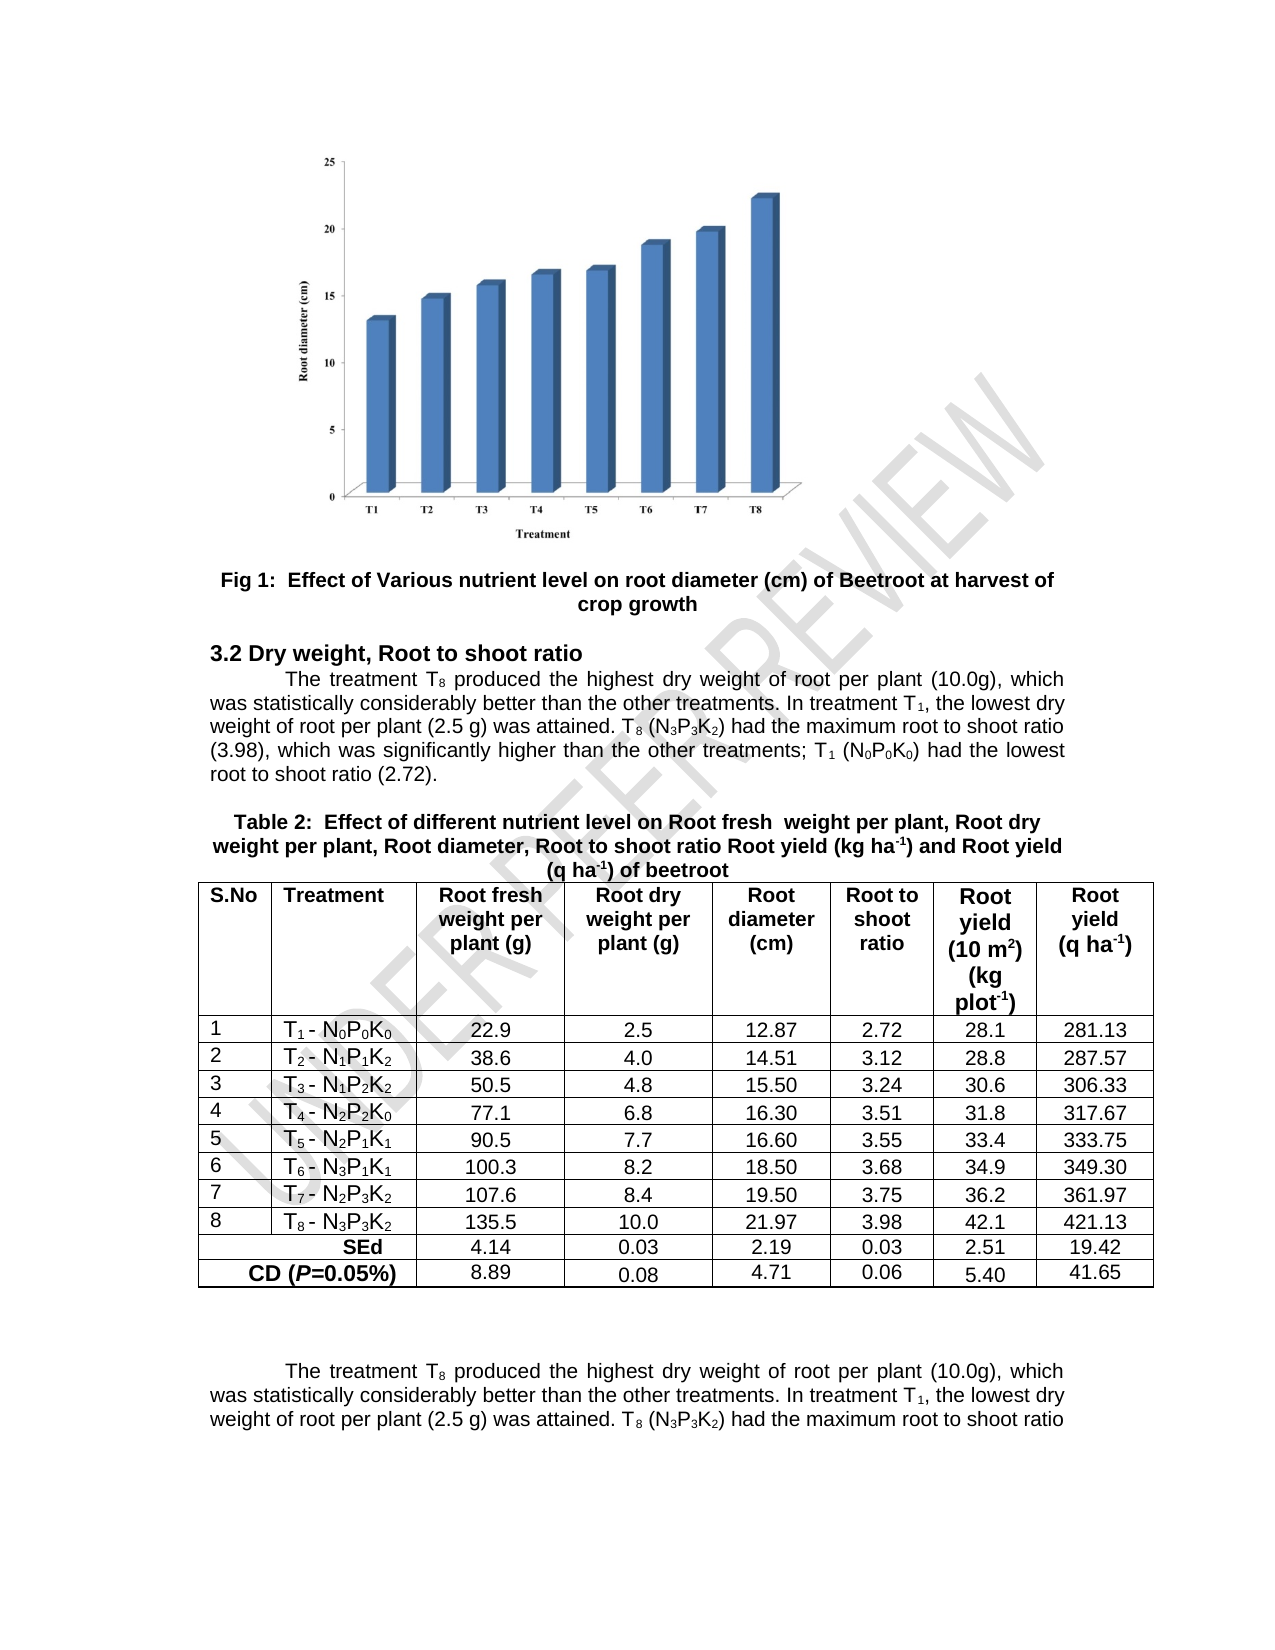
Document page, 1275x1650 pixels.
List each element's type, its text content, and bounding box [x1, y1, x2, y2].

table_cell 3.55 [831, 1125, 933, 1152]
table_cell 41.65 [1037, 1260, 1153, 1286]
table_cell 34.9 [934, 1153, 1036, 1179]
table_cell T7 - N2P3K2 [272, 1180, 416, 1207]
table_header S.No [199, 883, 271, 1015]
text The treatment T8 produced the highest dry weight of root per plant (10.0g), which was statistically considerably better than the other treatments. In treatment T1, the lowest dry weight of root per plant (2.5 g) was attained. T8 (N3P3K2) had the maximum root to shoot ratio (3.98), which was significantly higher than the other treatments; T1 (N0P0K0) had the lowest root to shoot ratio (2.72). [210, 666, 1065, 786]
table_cell 42.1 [934, 1208, 1036, 1234]
table_cell 2 [199, 1043, 271, 1069]
table_cell 333.75 [1037, 1125, 1153, 1152]
table_cell SEd [199, 1235, 416, 1259]
table_cell 3.68 [831, 1153, 933, 1179]
table_cell 5.40 [934, 1260, 1036, 1286]
table_cell 2.51 [934, 1235, 1036, 1259]
table_cell 3.98 [831, 1208, 933, 1234]
table_cell 3.24 [831, 1071, 933, 1097]
text Table 2: Effect of different nutrient level on Root fresh weight per plant, Root dry weight per plant, Root diameter, Root to shoot ratio Root yield (kg ha-1) and Root yield (q ha-1) of beetroot [210, 810, 1065, 882]
table_cell 7 [199, 1180, 271, 1207]
table_cell 90.5 [417, 1125, 564, 1152]
table_cell T6 - N3P1K1 [272, 1153, 416, 1179]
table_header Root fresh weight per plant (g) [417, 883, 564, 1015]
table_cell 8.89 [417, 1260, 564, 1286]
table_cell 135.5 [417, 1208, 564, 1234]
table_cell 77.1 [417, 1098, 564, 1124]
table_cell 107.6 [417, 1180, 564, 1207]
table_cell T4 - N2P2K0 [272, 1098, 416, 1124]
table_header Root diameter (cm) [713, 883, 830, 1015]
table_cell T3 - N1P2K2 [272, 1071, 416, 1097]
table_cell 15.50 [713, 1071, 830, 1097]
table_cell 33.4 [934, 1125, 1036, 1152]
table_header Root dry weight per plant (g) [565, 883, 712, 1015]
table_cell 14.51 [713, 1043, 830, 1069]
table_cell 2.19 [713, 1235, 830, 1259]
table_cell 28.8 [934, 1043, 1036, 1069]
text 3.2 Dry weight, Root to shoot ratio [210, 640, 1065, 666]
table_cell 5 [199, 1125, 271, 1152]
table_cell T5 - N2P1K1 [272, 1125, 416, 1152]
table_cell 31.8 [934, 1098, 1036, 1124]
table_cell 2.5 [565, 1016, 712, 1042]
table_cell 28.1 [934, 1016, 1036, 1042]
table_cell 8.4 [565, 1180, 712, 1207]
table_cell 16.30 [713, 1098, 830, 1124]
table_header Root yield (q ha-1) [1037, 883, 1153, 1015]
table_cell 3 [199, 1071, 271, 1097]
table_cell 18.50 [713, 1153, 830, 1179]
table_cell 4.71 [713, 1260, 830, 1286]
table_cell 6.8 [565, 1098, 712, 1124]
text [210, 1359, 1065, 1431]
table_cell 1 [199, 1016, 271, 1042]
table_header Root yield (10 m2) (kg plot-1) [934, 883, 1036, 1015]
table_cell 12.87 [713, 1016, 830, 1042]
table_cell 21.97 [713, 1208, 830, 1234]
table_cell T1 - N0P0K0 [272, 1016, 416, 1042]
table_cell 16.60 [713, 1125, 830, 1152]
table_cell 3.51 [831, 1098, 933, 1124]
table_cell 361.97 [1037, 1180, 1153, 1207]
table_cell CD (P=0.05%) [199, 1260, 416, 1286]
table_cell 19.50 [713, 1180, 830, 1207]
table_cell 306.33 [1037, 1071, 1153, 1097]
picture [285, 150, 818, 545]
text Fig 1: Effect of Various nutrient level on root diameter (cm) of Beetroot at harvest of crop growth [210, 568, 1065, 616]
table_cell 287.57 [1037, 1043, 1153, 1069]
table_cell 30.6 [934, 1071, 1036, 1097]
table_cell 3.75 [831, 1180, 933, 1207]
table_cell 4.8 [565, 1071, 712, 1097]
table_cell 4.0 [565, 1043, 712, 1069]
table_cell 8 [199, 1208, 271, 1234]
table_cell 10.0 [565, 1208, 712, 1234]
table_cell 6 [199, 1153, 271, 1179]
table_cell 38.6 [417, 1043, 564, 1069]
table_cell 281.13 [1037, 1016, 1153, 1042]
table_cell 349.30 [1037, 1153, 1153, 1179]
table_cell 0.03 [565, 1235, 712, 1259]
table_cell T2 - N1P1K2 [272, 1043, 416, 1069]
table_cell 22.9 [417, 1016, 564, 1042]
table_cell 100.3 [417, 1153, 564, 1179]
table_cell 0.06 [831, 1260, 933, 1286]
table_cell 3.12 [831, 1043, 933, 1069]
table_cell 4.14 [417, 1235, 564, 1259]
table_cell 0.03 [831, 1235, 933, 1259]
table_cell T8 - N3P3K2 [272, 1208, 416, 1234]
table_cell 4 [199, 1098, 271, 1124]
table_cell 421.13 [1037, 1208, 1153, 1234]
table_cell 36.2 [934, 1180, 1036, 1207]
table_header Treatment [272, 883, 416, 1015]
table_cell 50.5 [417, 1071, 564, 1097]
table_cell 19.42 [1037, 1235, 1153, 1259]
table_header Root to shoot ratio [831, 883, 933, 1015]
table_cell 2.72 [831, 1016, 933, 1042]
table_cell 0.08 [565, 1260, 712, 1286]
table_cell 7.7 [565, 1125, 712, 1152]
table_cell 317.67 [1037, 1098, 1153, 1124]
table_cell 8.2 [565, 1153, 712, 1179]
